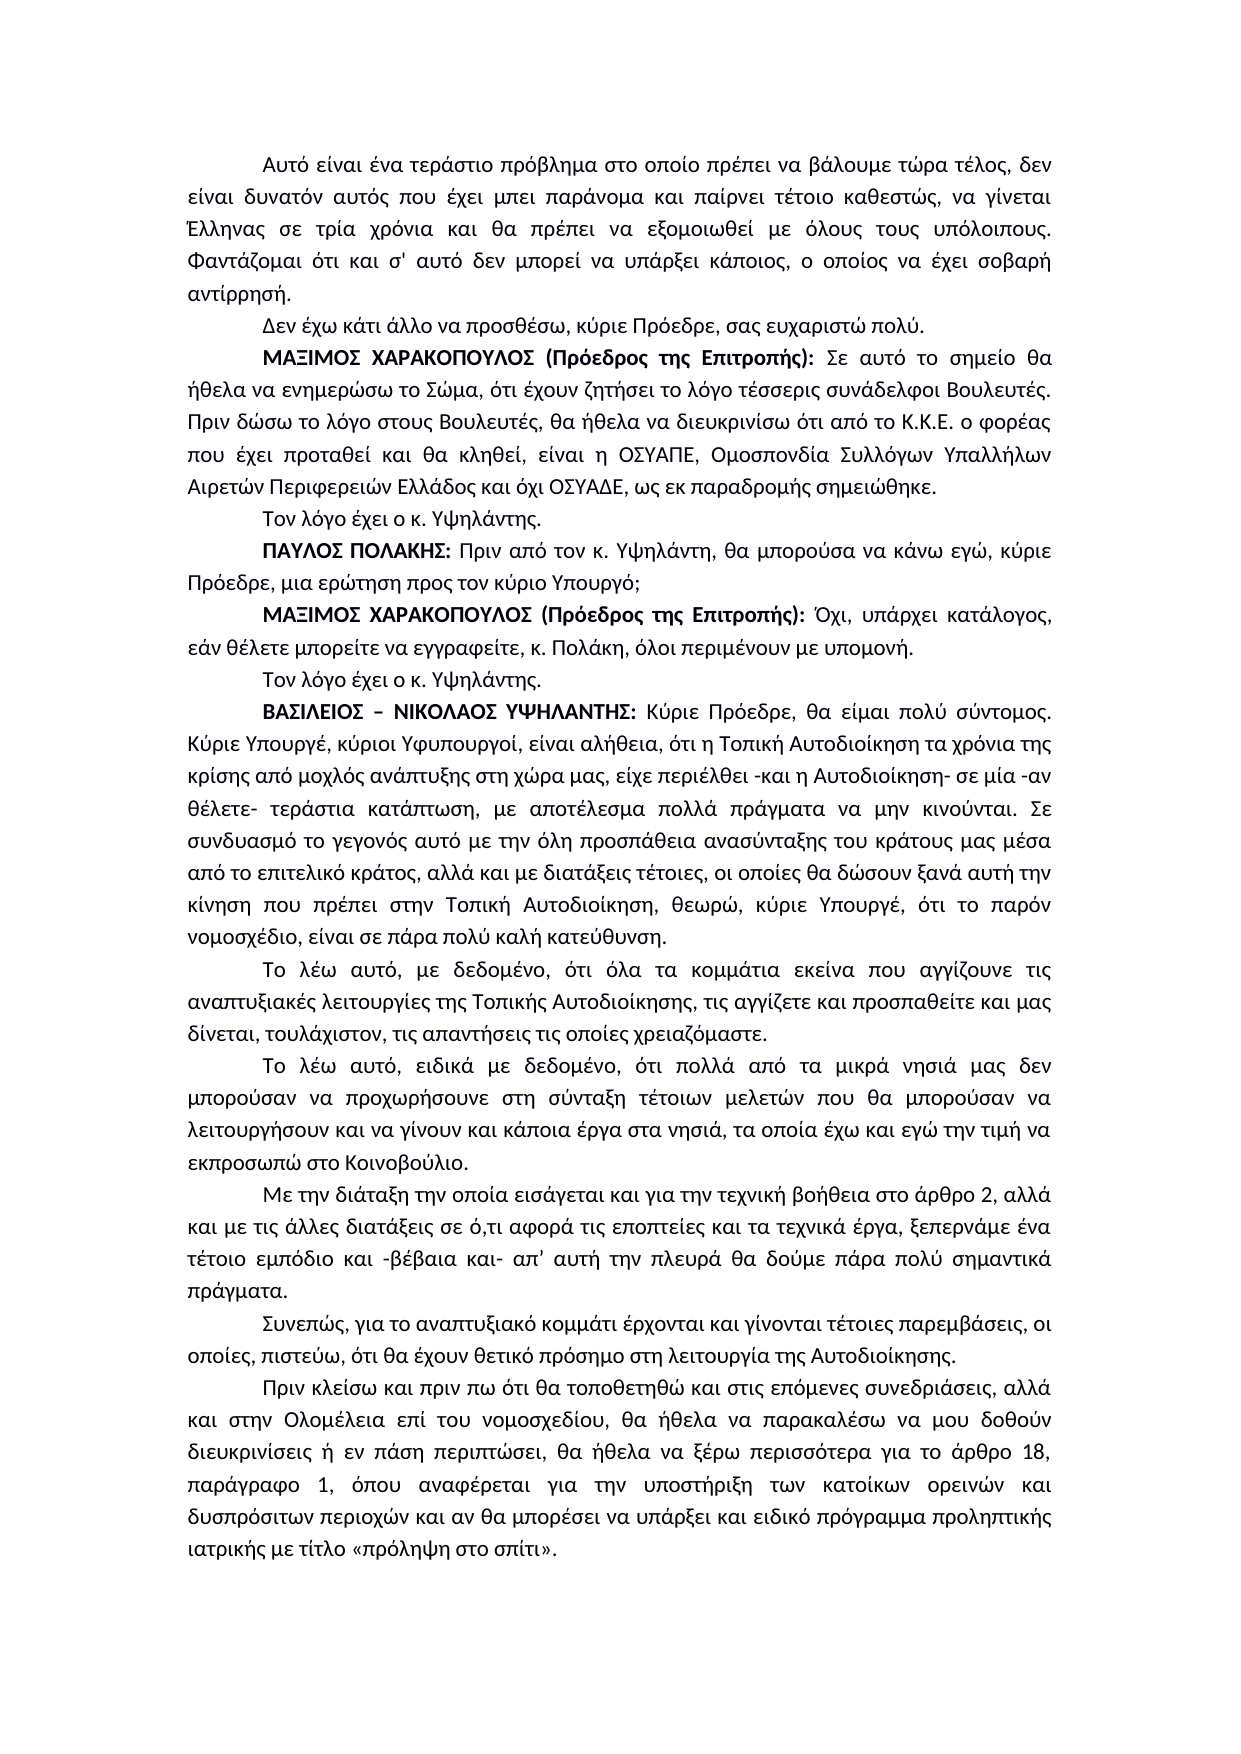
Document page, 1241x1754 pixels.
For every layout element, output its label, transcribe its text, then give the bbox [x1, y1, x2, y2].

text Τον λόγο έχει ο κ. Υψηλάντης. [187, 665, 1053, 693]
text Δεν έχω κάτι άλλο να προσθέσω, κύριε Πρόεδρε, σας ευχαριστώ πολύ. [187, 311, 1053, 339]
text Το λέω αυτό, ειδικά με δεδομένο, ότι πολλά από τα μικρά νησιά μας δεν μπορούσαν να προχωρήσουνε στη σύνταξη τέτοιων μελετών που θα μπορούσαν να λειτουργήσουν και να γίνουν και κάποια έργα στα νησιά, τα οποία έχω και εγώ την τιμή να εκπροσωπώ στο Κοινοβούλιο. [187, 1051, 1053, 1176]
text Πριν κλείσω και πριν πω ότι θα τοποθετηθώ και στις επόμενες συνεδριάσεις, αλλά και στην Ολομέλεια επί του νομοσχεδίου, θα ήθελα να παρακαλέσω να μου δοθούν διευκρινίσεις ή εν πάση περιπτώσει, θα ήθελα να ξέρω περισσότερα για το άρθρο 18, παράγραφο 1, όπου αναφέρεται για την υποστήριξη των κατοίκων ορεινών και δυσπρόσιτων περιοχών και αν θα μπορέσει να υπάρξει και ειδικό πρόγραμμα προληπτικής ιατρικής με τίτλο «πρόληψη στο σπίτι». [187, 1373, 1053, 1562]
text ΒΑΣΙΛΕΙΟΣ – ΝΙΚΟΛΑΟΣ ΥΨΗΛΑΝΤΗΣ: Κύριε Πρόεδρε, θα είμαι πολύ σύντομος. Κύριε Υπουργέ, κύριοι Υφυπουργοί, είναι αλήθεια, ότι η Τοπική Αυτοδιοίκηση τα χρόνια της κρίσης από μοχλός ανάπτυξης στη χώρα μας, είχε περιέλθει -και η Αυτοδιοίκηση- σε μία -αν θέλετε- τεράστια κατάπτωση, με αποτέλεσμα πολλά πράγματα να μην κινούνται. Σε συνδυασμό το γεγονός αυτό με την όλη προσπάθεια ανασύνταξης του κράτους μας μέσα από το επιτελικό κράτος, αλλά και με διατάξεις τέτοιες, οι οποίες θα δώσουν ξανά αυτή την κίνηση που πρέπει στην Τοπική Αυτοδιοίκηση, θεωρώ, κύριε Υπουργέ, ότι το παρόν νομοσχέδιο, είναι σε πάρα πολύ καλή κατεύθυνση. [187, 697, 1053, 951]
text Τον λόγο έχει ο κ. Υψηλάντης. [187, 504, 1053, 532]
text Με την διάταξη την οποία εισάγεται και για την τεχνική βοήθεια στο άρθρο 2, αλλά και με τις άλλες διατάξεις σε ό,τι αφορά τις εποπτείες και τα τεχνικά έργα, ξεπερνάμε ένα τέτοιο εμπόδιο και -βέβαια και- απ’ αυτή την πλευρά θα δούμε πάρα πολύ σημαντικά πράγματα. [187, 1180, 1053, 1304]
text ΜΑΞΙΜΟΣ ΧΑΡΑΚΟΠΟΥΛΟΣ (Πρόεδρος της Επιτροπής): Όχι, υπάρχει κατάλογος, εάν θέλετε μπορείτε να εγγραφείτε, κ. Πολάκη, όλοι περιμένουν με υπομονή. [187, 601, 1053, 661]
text Αυτό είναι ένα τεράστιο πρόβλημα στο οποίο πρέπει να βάλουμε τώρα τέλος, δεν είναι δυνατόν αυτός που έχει μπει παράνομα και παίρνει τέτοιο καθεστώς, να γίνεται Έλληνας σε τρία χρόνια και θα πρέπει να εξομοιωθεί με όλους τους υπόλοιπους. Φαντάζομαι ότι και σ' αυτό δεν μπορεί να υπάρξει κάποιος, ο οποίος να έχει σοβαρή αντίρρησή. [187, 150, 1053, 307]
text ΠΑΥΛΟΣ ΠΟΛΑΚΗΣ: Πριν από τον κ. Υψηλάντη, θα μπορούσα να κάνω εγώ, κύριε Πρόεδρε, μια ερώτηση προς τον κύριο Υπουργό; [187, 536, 1053, 596]
text Το λέω αυτό, με δεδομένο, ότι όλα τα κομμάτια εκείνα που αγγίζουνε τις αναπτυξιακές λειτουργίες της Τοπικής Αυτοδιοίκησης, τις αγγίζετε και προσπαθείτε και μας δίνεται, τουλάχιστον, τις απαντήσεις τις οποίες χρειαζόμαστε. [187, 955, 1053, 1047]
text ΜΑΞΙΜΟΣ ΧΑΡΑΚΟΠΟΥΛΟΣ (Πρόεδρος της Επιτροπής): Σε αυτό το σημείο θα ήθελα να ενημερώσω το Σώμα, ότι έχουν ζητήσει το λόγο τέσσερις συνάδελφοι Βουλευτές. Πριν δώσω το λόγο στους Βουλευτές, θα ήθελα να διευκρινίσω ότι από το Κ.Κ.Ε. ο φορέας που έχει προταθεί και θα κληθεί, είναι η ΟΣΥΑΠΕ, Ομοσπονδία Συλλόγων Υπαλλήλων Αιρετών Περιφερειών Ελλάδος και όχι ΟΣΥΑΔΕ, ως εκ παραδρομής σημειώθηκε. [187, 343, 1053, 500]
text Συνεπώς, για το αναπτυξιακό κομμάτι έρχονται και γίνονται τέτοιες παρεμβάσεις, οι οποίες, πιστεύω, ότι θα έχουν θετικό πρόσημο στη λειτουργία της Αυτοδιοίκησης. [187, 1309, 1053, 1369]
